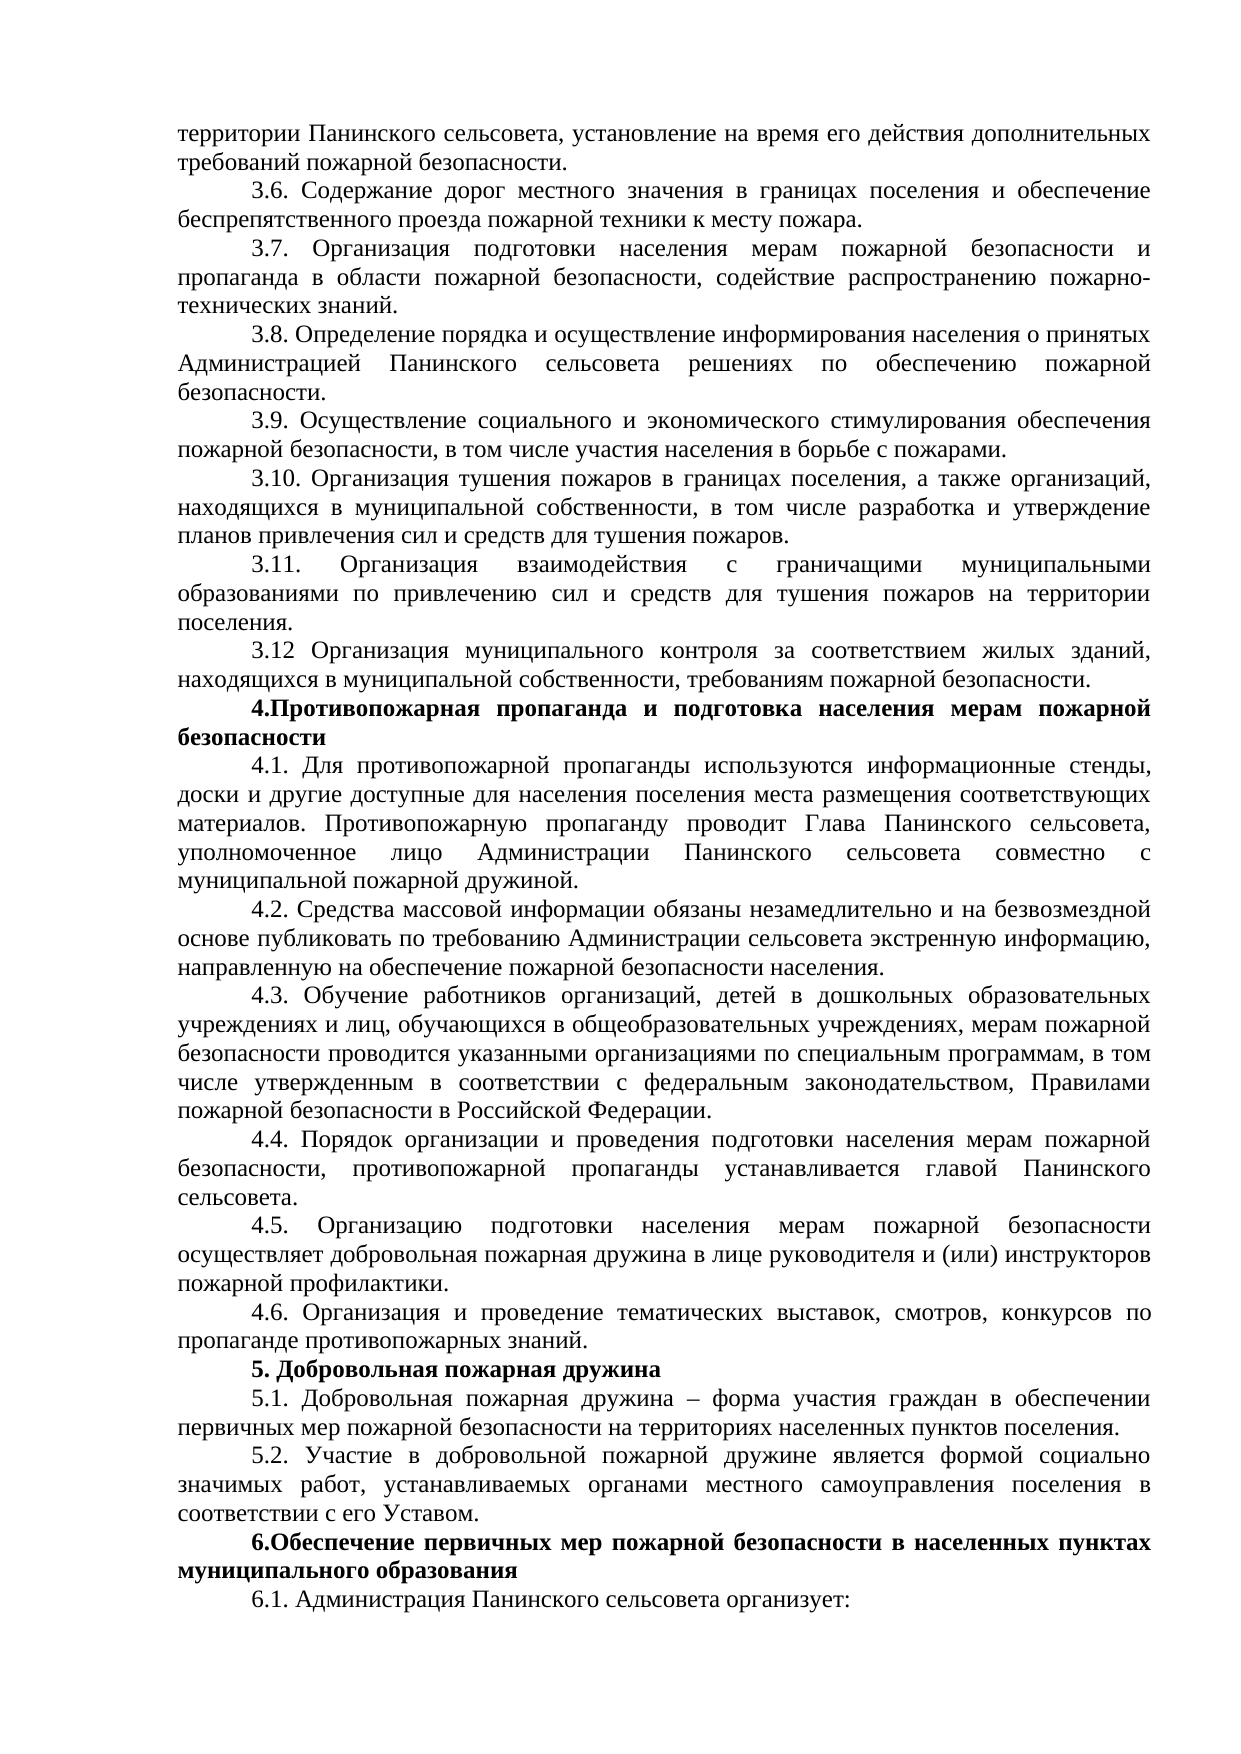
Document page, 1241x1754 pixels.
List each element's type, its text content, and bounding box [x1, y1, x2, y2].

text 5.2. Участие в добровольной пожарной дружине является формой социально значимых работ, устанавливаемых органами местного самоуправления поселения в соответствии с его Уставом. [177, 1441, 1152, 1527]
text 4.6. Организация и проведение тематических выставок, смотров, конкурсов по пропаганде противопожарных знаний. [177, 1297, 1152, 1354]
text 6.1. Администрация Панинского сельсовета организует: [177, 1584, 1152, 1613]
text 3.9. Осуществление социального и экономического стимулирования обеспечения пожарной безопасности, в том числе участия населения в борьбе с пожарами. [177, 406, 1152, 463]
text 3.12 Организация муниципального контроля за соответствием жилых зданий, находящихся в муниципальной собственности, требованиям пожарной безопасности. [177, 636, 1152, 693]
text 5.1. Добровольная пожарная дружина – форма участия граждан в обеспечении первичных мер пожарной безопасности на территориях населенных пунктов поселения. [177, 1383, 1152, 1441]
text 6.Обеспечение первичных мер пожарной безопасности в населенных пунктах муниципального образования [177, 1527, 1152, 1584]
text 4.5. Организацию подготовки населения мерам пожарной безопасности осуществляет добровольная пожарная дружина в лице руководителя и (или) инструкторов пожарной профилактики. [177, 1211, 1152, 1297]
text 3.10. Организация тушения пожаров в границах поселения, а также организаций, находящихся в муниципальной собственности, в том числе разработка и утверждение планов привлечения сил и средств для тушения пожаров. [177, 463, 1152, 549]
text 4.2. Средства массовой информации обязаны незамедлительно и на безвозмездной основе публиковать по требованию Администрации сельсовета экстренную информацию, направленную на обеспечение пожарной безопасности населения. [177, 894, 1152, 981]
text 3.8. Определение порядка и осуществление информирования населения о принятых Администрацией Панинского сельсовета решениях по обеспечению пожарной безопасности. [177, 319, 1152, 406]
text 4.4. Порядок организации и проведения подготовки населения мерам пожарной безопасности, противопожарной пропаганды устанавливается главой Панинского сельсовета. [177, 1124, 1152, 1211]
text 4.1. Для противопожарной пропаганды используются информационные стенды, доски и другие доступные для населения поселения места размещения соответствующих материалов. Противопожарную пропаганду проводит Глава Панинского сельсовета, уполномоченное лицо Администрации Панинского сельсовета совместно с муниципальной пожарной дружиной. [177, 751, 1152, 894]
text 3.6. Содержание дорог местного значения в границах поселения и обеспечение беспрепятственного проезда пожарной техники к месту пожара. [177, 176, 1152, 233]
text 3.11. Организация взаимодействия с граничащими муниципальными образованиями по привлечению сил и средств для тушения пожаров на территории поселения. [177, 549, 1152, 636]
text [177, 118, 1152, 176]
text 4.Противопожарная пропаганда и подготовка населения мерам пожарной безопасности [177, 693, 1152, 751]
text 3.7. Организация подготовки населения мерам пожарной безопасности и пропаганда в области пожарной безопасности, содействие распространению пожарно-технических знаний. [177, 233, 1152, 319]
text 5. Добровольная пожарная дружина [177, 1354, 1152, 1383]
text 4.3. Обучение работников организаций, детей в дошкольных образовательных учреждениях и лиц, обучающихся в общеобразовательных учреждениях, мерам пожарной безопасности проводится указанными организациями по специальным программам, в том числе утвержденным в соответствии с федеральным законодательством, Правилами пожарной безопасности в Российской Федерации. [177, 981, 1152, 1124]
